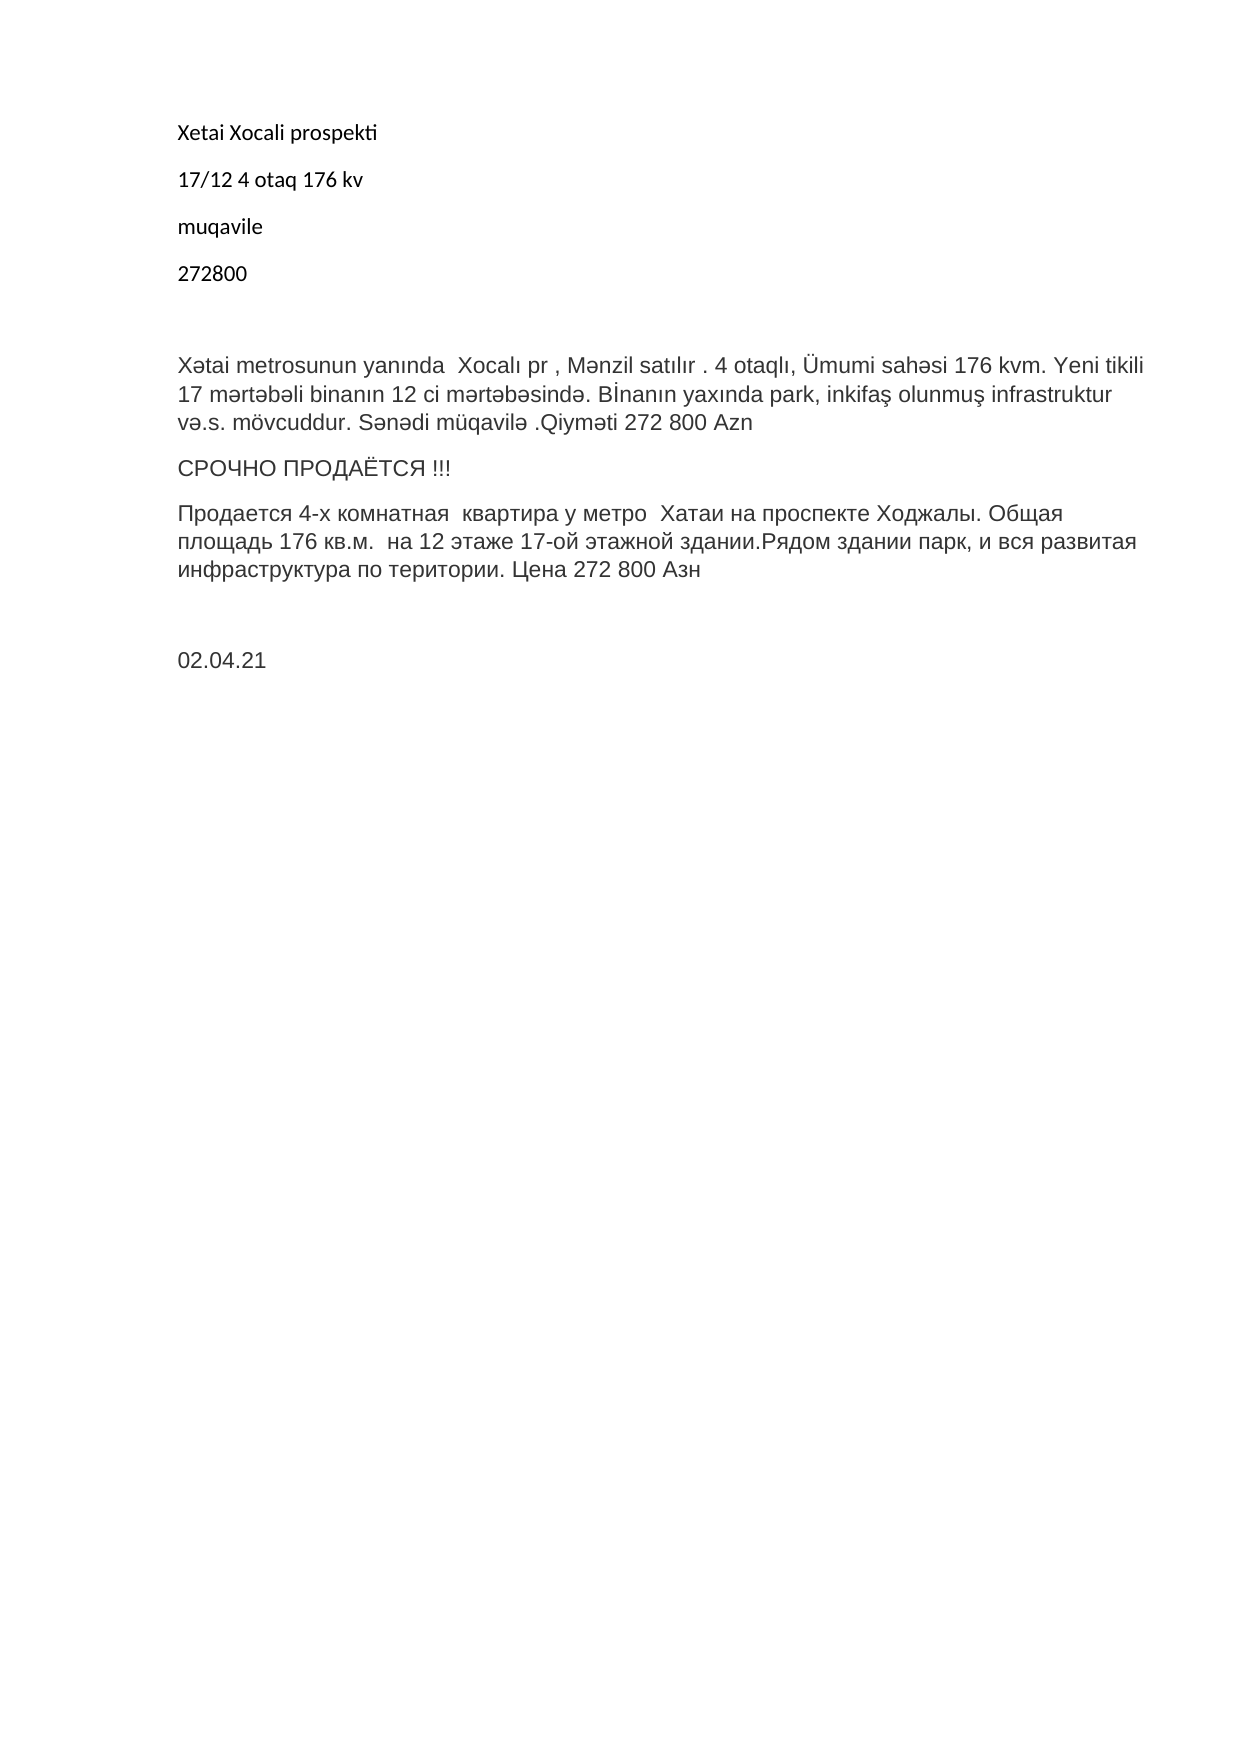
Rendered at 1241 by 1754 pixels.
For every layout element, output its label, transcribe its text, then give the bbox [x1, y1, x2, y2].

text 272800 [177, 259, 1152, 287]
text СРОЧНО ПРОДАЁТСЯ !!! [177, 454, 1152, 481]
text 02.04.21 [177, 647, 1152, 673]
text Xetai Xocali prospekti [177, 118, 1152, 146]
text Продается 4-х комнатная квартира у метро Хатаи на проспекте Ходжалы. Общая площадь 176 кв.м. на 12 этаже 17-ой этажной здании.Рядом здании парк, и вся развитая инфраструктура по територии. Цена 272 800 Aзн [177, 499, 1152, 583]
text 17/12 4 otaq 176 kv [177, 165, 1152, 193]
text muqavile [177, 212, 1152, 240]
text Xətai metrosunun yanında Xocalı pr , Mənzil satılır . 4 otaqlı, Ümumi sahəsi 176 kvm. Yeni tikili 17 mərtəbəli binanın 12 ci mərtəbəsində. Bİnanın yaxında park, inkifaş olunmuş infrastruktur və.s. mövcuddur. Sənədi müqavilə .Qiyməti 272 800 Azn [177, 352, 1152, 436]
